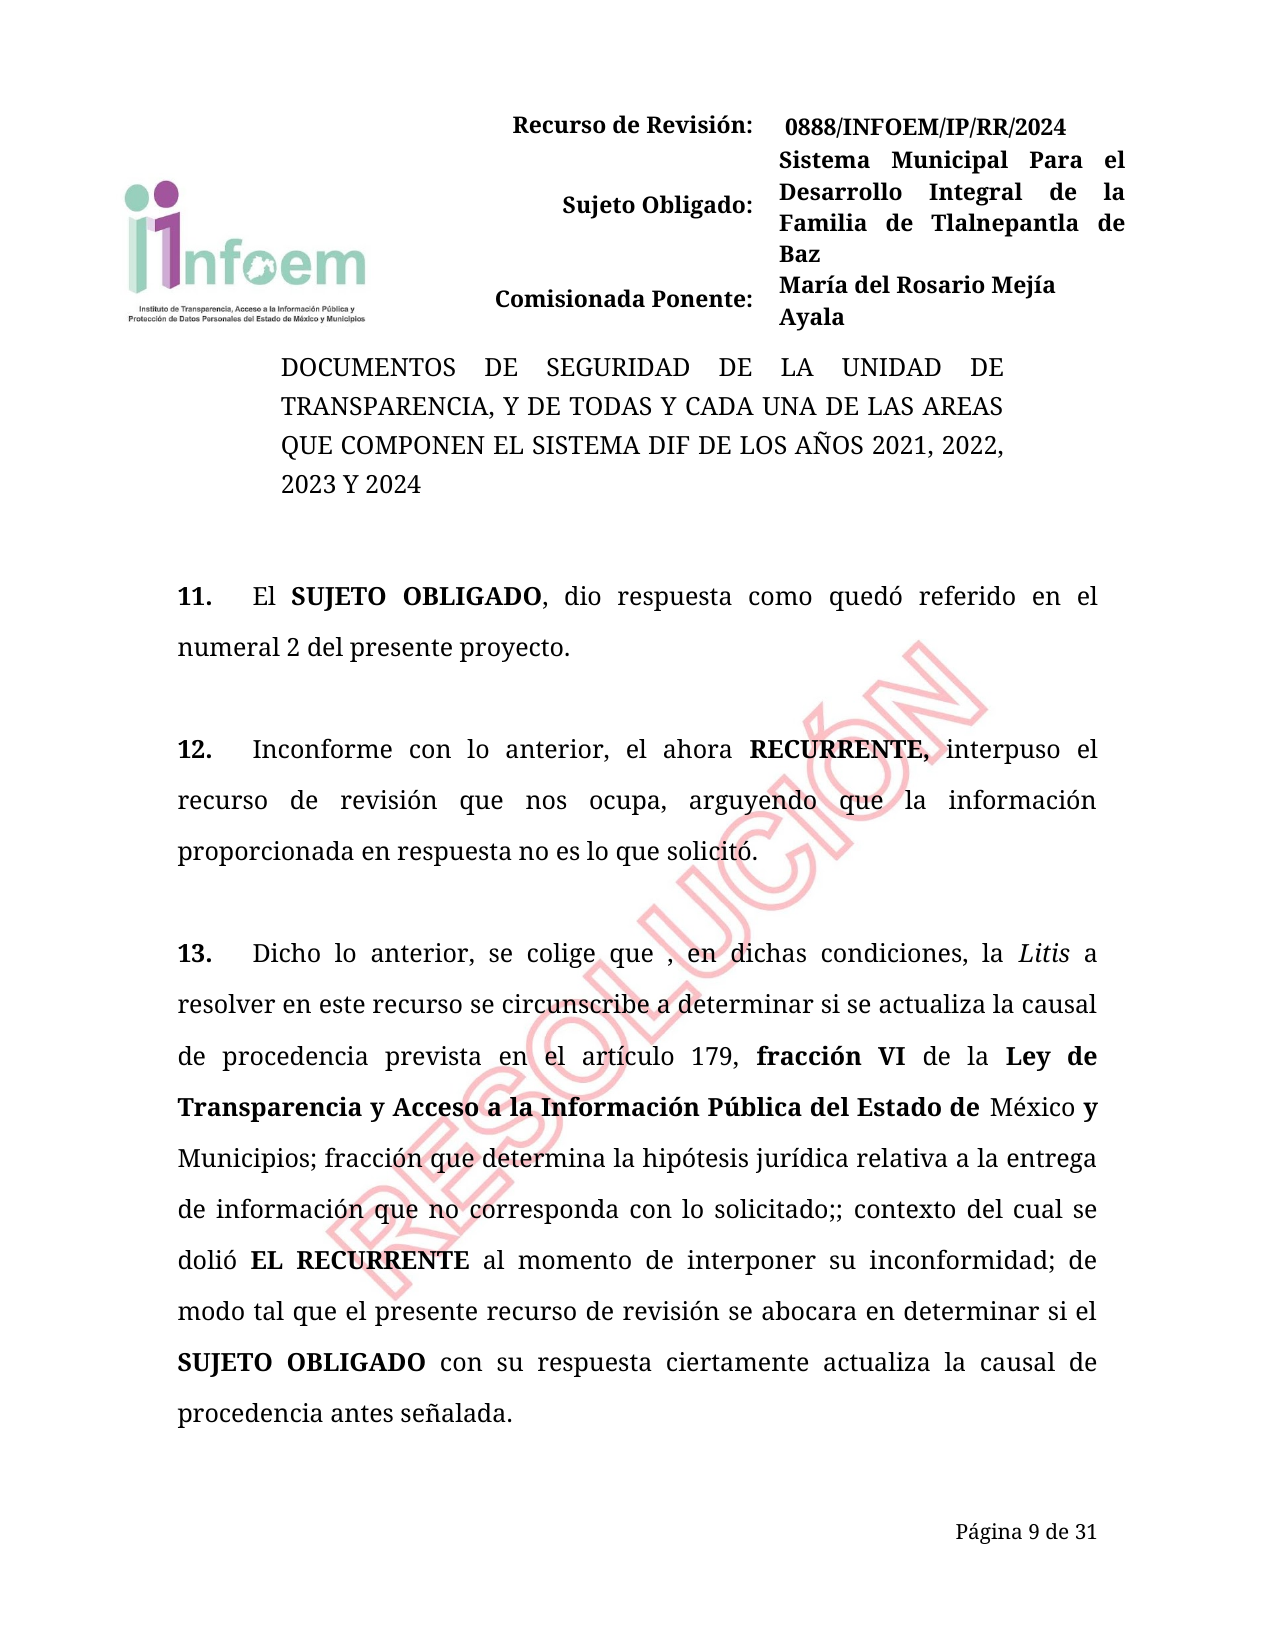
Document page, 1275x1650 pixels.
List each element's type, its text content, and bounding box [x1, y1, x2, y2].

picture [925, 120, 931, 128]
picture [721, 122, 725, 132]
picture [1031, 120, 1035, 134]
picture [889, 120, 897, 134]
picture [859, 120, 866, 130]
picture [617, 120, 621, 131]
list Dicho lo anterior, se colige que , en dichas condiciones, la Litis a resolver en este recurso se circunscribe a determinar si se actualiza la causal de procedencia prevista en el artículo 179, fracción VI de la Ley de Transparencia y Acceso a la Información Pública del Estado de México y Municipios; fracción que determina la hipótesis jurídica relativa a la entrega de información que no corresponda con lo solicitado;; contexto del cual se dolió EL RECURRENTE al momento de interponer su inconformidad; de modo tal que el presente recurso de revisión se abocara en determinar si el SUJETO OBLIGADO con su respuesta ciertamente actualiza la causal de procedencia antes señalada. [177, 936, 1098, 1429]
picture [789, 120, 793, 134]
picture [597, 122, 601, 132]
picture [5, 120, 1275, 1650]
list El SUJETO OBLIGADO, dio respuesta como quedó referido en el numeral 2 del presente proyecto. [177, 579, 1098, 664]
list Inconforme con lo anterior, el ahora RECURRENTE, interpuso el recurso de revisión que nos ocupa, arguyendo que la información proporcionada en respuesta no es lo que solicitó. [177, 732, 1098, 868]
text DOCUMENTOS DE SEGURIDAD DE LA UNIDAD DE TRANSPARENCIA, Y DE TODAS Y CADA UNA DE LAS AREAS QUE COMPONEN EL SISTEMA DIF DE LOS AÑOS 2021, 2022, 2023 Y 2024 [281, 349, 1004, 501]
